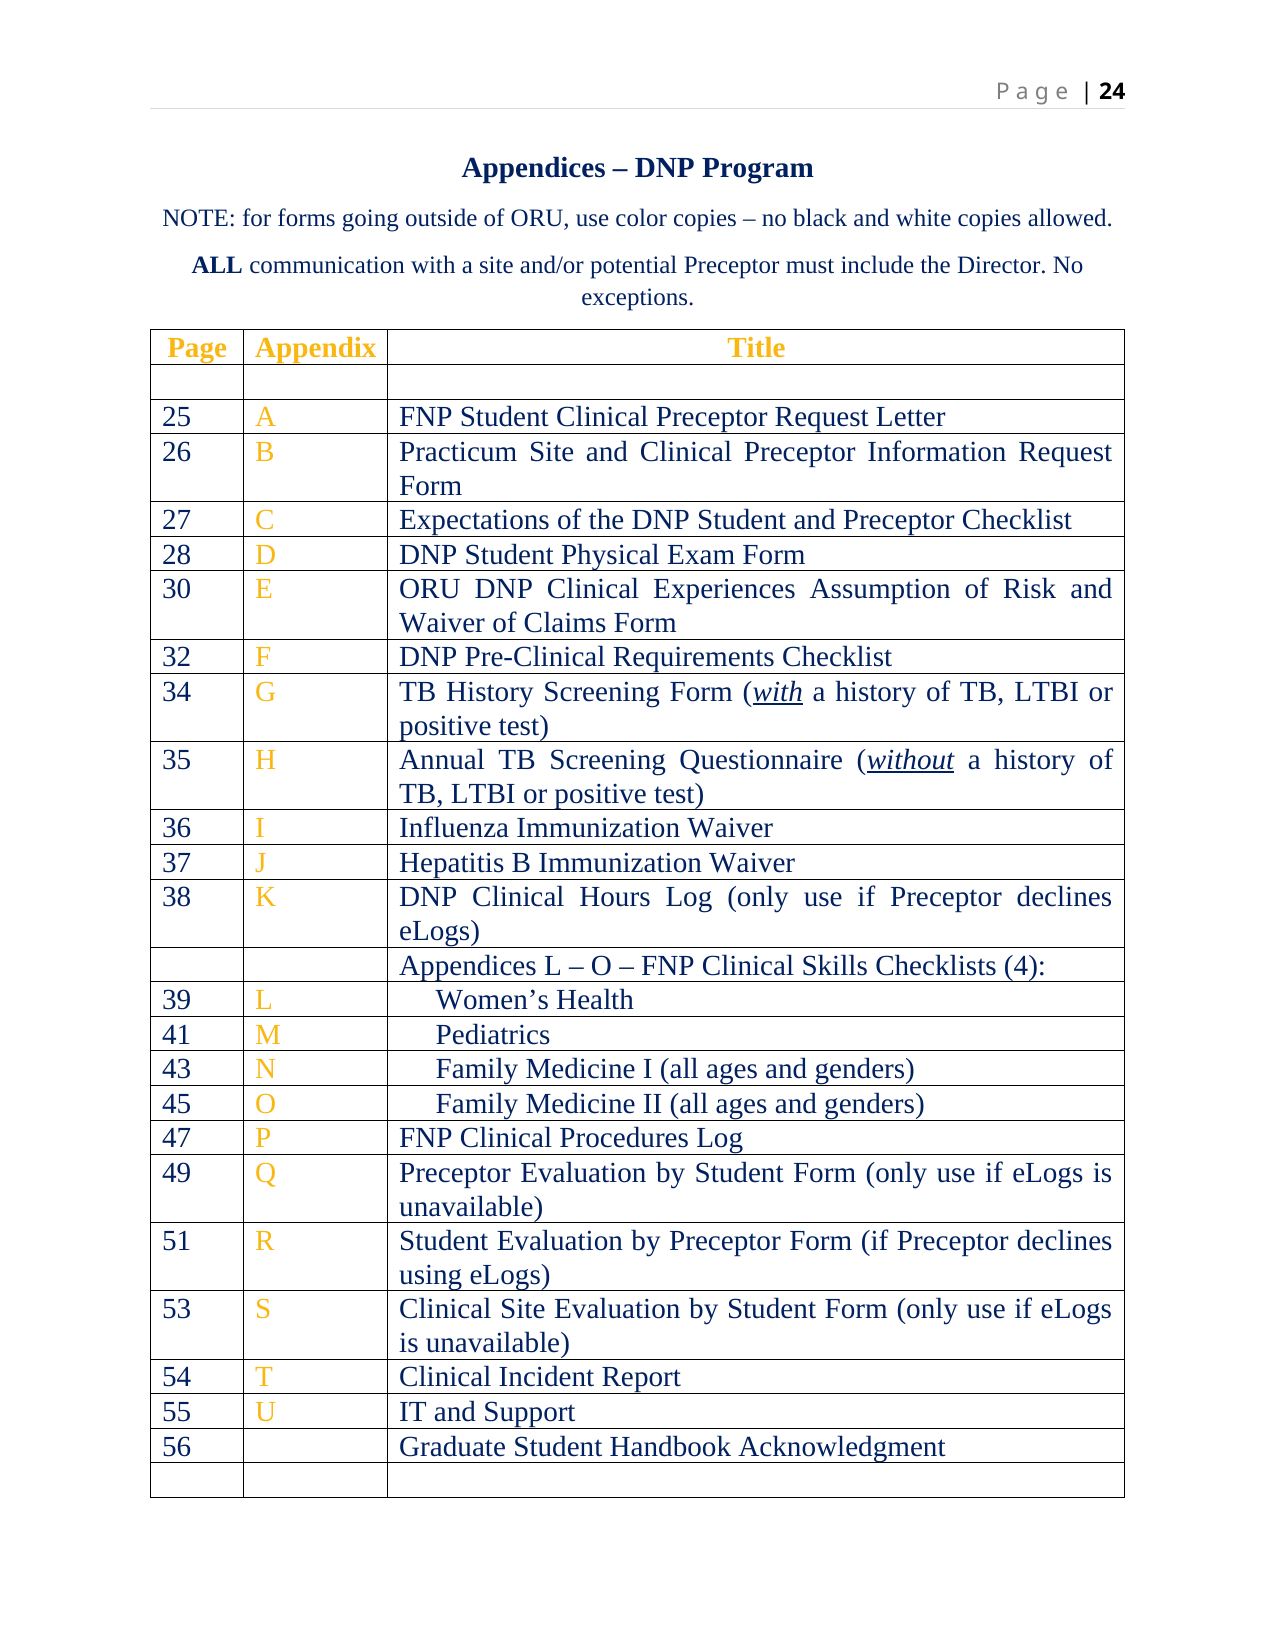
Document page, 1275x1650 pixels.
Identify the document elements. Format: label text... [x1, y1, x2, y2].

table_cell DNP Student Physical Exam Form [388, 537, 1124, 570]
table_cell ORU DNP Clinical Experiences Assumption of Risk and Waiver of Claims Form [388, 571, 1124, 638]
table_cell Family Medicine II (all ages and genders) [388, 1086, 1124, 1119]
table_cell 51 [151, 1223, 243, 1290]
table_cell DNP Clinical Hours Log (only use if Preceptor declines eLogs) [388, 880, 1124, 947]
table_cell [151, 1463, 243, 1497]
table_cell [151, 365, 243, 398]
table_cell G [244, 674, 387, 741]
table_cell 39 [151, 982, 243, 1016]
table_header Appendix [244, 330, 387, 364]
table_cell Annual TB Screening Questionnaire (without a history of TB, LTBI or positive test) [388, 742, 1124, 809]
table_cell [151, 948, 243, 981]
table_cell 47 [151, 1121, 243, 1154]
table_cell O [244, 1086, 387, 1119]
table_cell 37 [151, 845, 243, 878]
table_cell Graduate Student Handbook Acknowledgment [388, 1429, 1124, 1462]
table_cell 30 [151, 571, 243, 638]
table_cell K [244, 880, 387, 947]
table_cell Expectations of the DNP Student and Preceptor Checklist [388, 502, 1124, 536]
table_cell FNP Student Clinical Preceptor Request Letter [388, 400, 1124, 433]
table_cell [244, 1429, 387, 1462]
table_cell 56 [151, 1429, 243, 1462]
table_cell 45 [151, 1086, 243, 1119]
table_cell R [244, 1223, 387, 1290]
table_cell Preceptor Evaluation by Student Form (only use if eLogs is unavailable) [388, 1155, 1124, 1222]
table_cell 32 [151, 640, 243, 673]
table_cell [388, 1463, 1124, 1497]
table_cell Q [244, 1155, 387, 1222]
table_header Page [151, 330, 243, 364]
table_cell Practicum Site and Clinical Preceptor Information Request Form [388, 434, 1124, 501]
table_cell TB History Screening Form (with a history of TB, LTBI or positive test) [388, 674, 1124, 741]
table_cell Hepatitis B Immunization Waiver [388, 845, 1124, 878]
table_cell B [244, 434, 387, 501]
table_cell N [244, 1051, 387, 1085]
table_cell H [244, 742, 387, 809]
table_cell 55 [151, 1394, 243, 1428]
table_cell J [244, 845, 387, 878]
table_cell [244, 948, 387, 981]
table_cell 53 [151, 1291, 243, 1358]
table_cell 28 [151, 537, 243, 570]
text ALL communication with a site and/or potential Preceptor must include the Director. No exceptions. [150, 251, 1125, 310]
text NOTE: for forms going outside of ORU, use color copies – no black and white copies allowed. [150, 203, 1125, 232]
table_cell Influenza Immunization Waiver [388, 810, 1124, 844]
table_cell Pediatrics [388, 1017, 1124, 1050]
table_cell M [244, 1017, 387, 1050]
table_cell C [244, 502, 387, 536]
table_cell 27 [151, 502, 243, 536]
table_cell 41 [151, 1017, 243, 1050]
table_cell P [244, 1121, 387, 1154]
table_cell Appendices L – O – FNP Clinical Skills Checklists (4): [388, 948, 1124, 981]
table_cell I [244, 810, 387, 844]
table_cell [388, 365, 1124, 398]
table_cell 25 [151, 400, 243, 433]
table_cell E [244, 571, 387, 638]
table_cell DNP Pre-Clinical Requirements Checklist [388, 640, 1124, 673]
table_cell 34 [151, 674, 243, 741]
table_header Title [388, 330, 1124, 364]
table_cell Clinical Incident Report [388, 1360, 1124, 1393]
table_cell 35 [151, 742, 243, 809]
table_cell Family Medicine I (all ages and genders) [388, 1051, 1124, 1085]
table_cell Women’s Health [388, 982, 1124, 1016]
table_cell 38 [151, 880, 243, 947]
table_cell 26 [151, 434, 243, 501]
table_cell IT and Support [388, 1394, 1124, 1428]
table_cell F [244, 640, 387, 673]
table_cell U [244, 1394, 387, 1428]
table_cell Student Evaluation by Preceptor Form (if Preceptor declines using eLogs) [388, 1223, 1124, 1290]
table_cell S [244, 1291, 387, 1358]
table_cell Clinical Site Evaluation by Student Form (only use if eLogs is unavailable) [388, 1291, 1124, 1358]
table_cell 43 [151, 1051, 243, 1085]
table_cell [244, 1463, 387, 1497]
table_cell D [244, 537, 387, 570]
text Appendices – DNP Program [150, 150, 1125, 183]
table_cell L [244, 982, 387, 1016]
table_cell [244, 365, 387, 398]
table_cell 54 [151, 1360, 243, 1393]
table_cell T [244, 1360, 387, 1393]
table_cell A [244, 400, 387, 433]
table_cell 36 [151, 810, 243, 844]
table_cell FNP Clinical Procedures Log [388, 1121, 1124, 1154]
table_cell 49 [151, 1155, 243, 1222]
